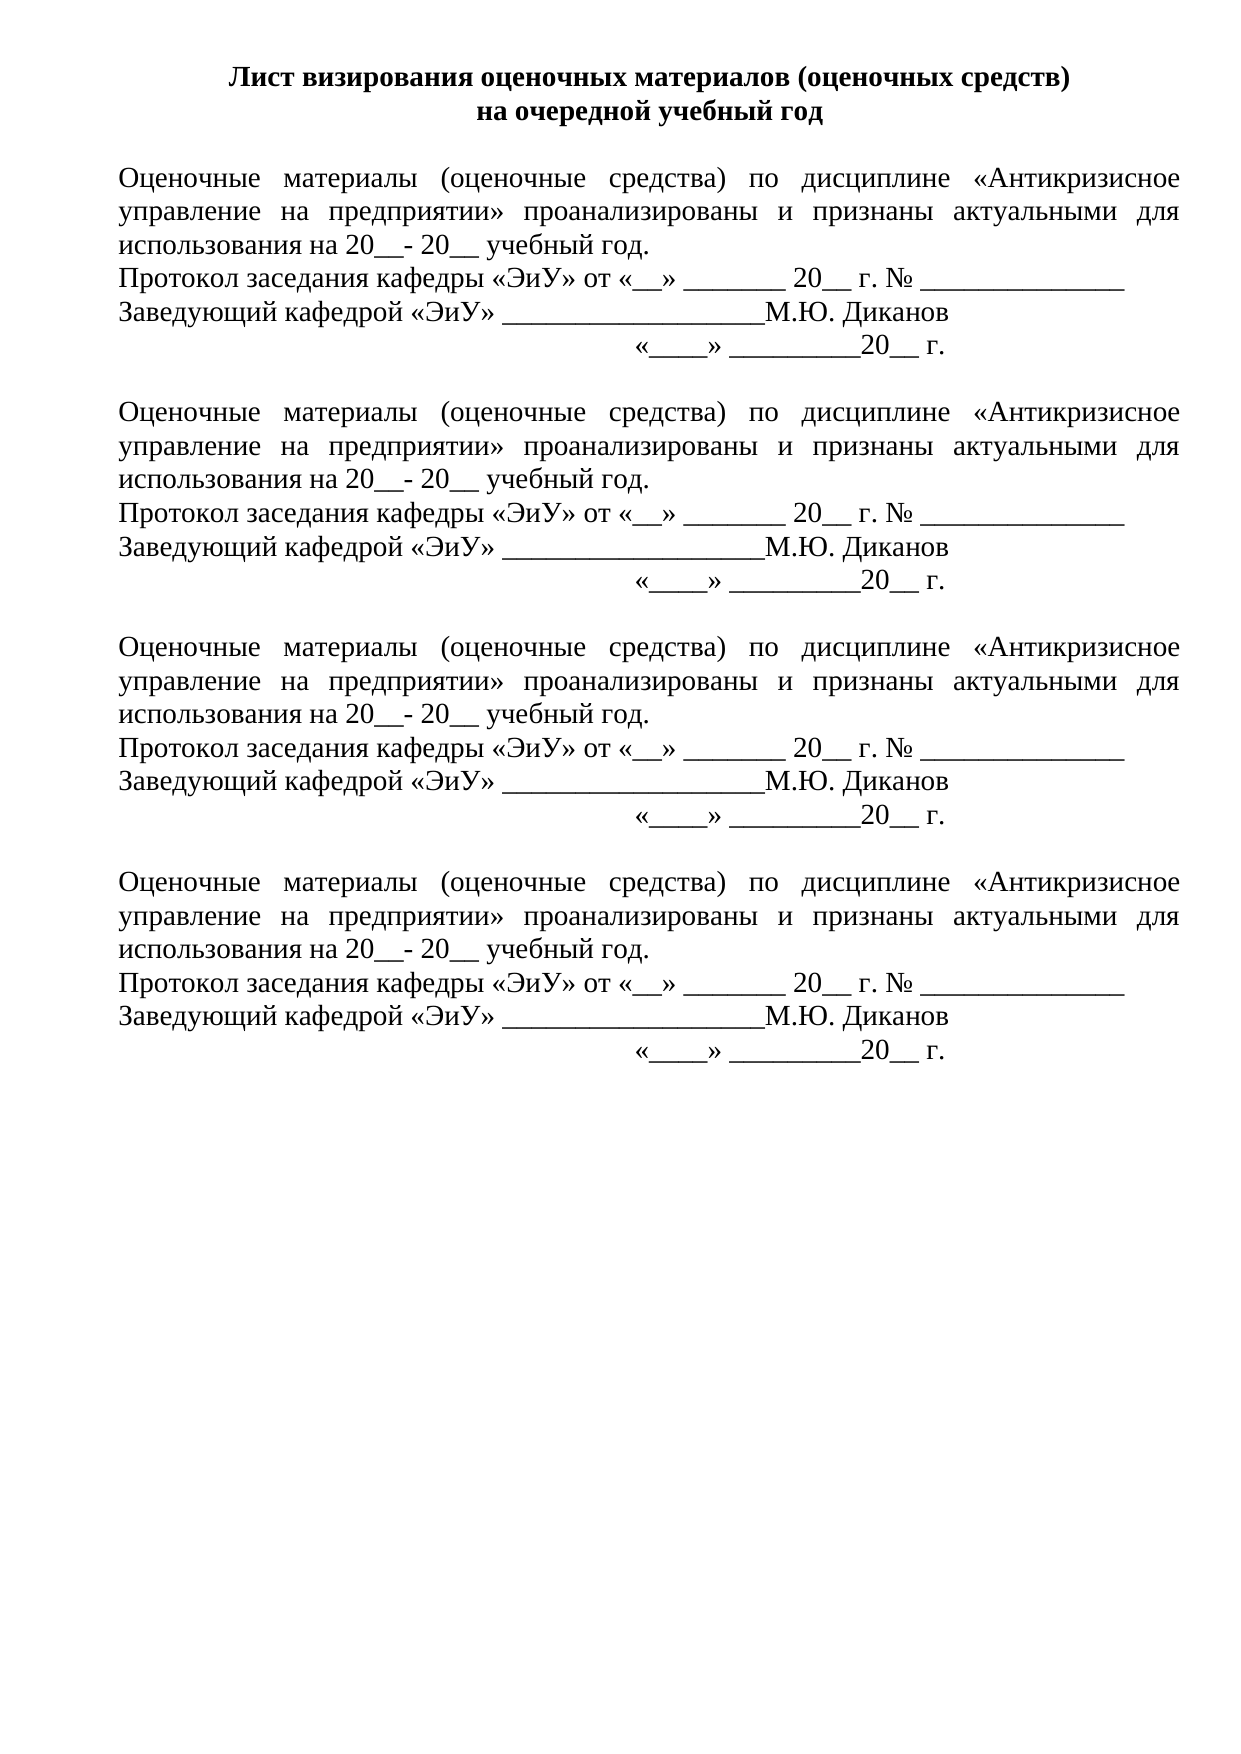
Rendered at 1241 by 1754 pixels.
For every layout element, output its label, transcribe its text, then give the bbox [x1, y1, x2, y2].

text «____» _________20__ г. [561, 562, 1181, 596]
text Лист визирования оценочных материалов (оценочных средств) [118, 59, 1181, 93]
text Заведующий кафедрой «ЭиУ» __________________М.Ю. Диканов [118, 998, 1181, 1032]
text Оценочные материалы (оценочные средства) по дисциплине «Антикризисное управление на предприятии» проанализированы и признаны актуальными для использования на 20__- 20__ учебный год. [118, 864, 1181, 965]
text «____» _________20__ г. [561, 327, 1181, 361]
text Оценочные материалы (оценочные средства) по дисциплине «Антикризисное управление на предприятии» проанализированы и признаны актуальными для использования на 20__- 20__ учебный год. [118, 394, 1181, 495]
text на очередной учебный год [118, 93, 1181, 126]
text Протокол заседания кафедры «ЭиУ» от «__» _______ 20__ г. № ______________ [118, 495, 1181, 529]
text Заведующий кафедрой «ЭиУ» __________________М.Ю. Диканов [118, 294, 1181, 327]
text Заведующий кафедрой «ЭиУ» __________________М.Ю. Диканов [118, 529, 1181, 562]
text «____» _________20__ г. [561, 1032, 1181, 1065]
text Протокол заседания кафедры «ЭиУ» от «__» _______ 20__ г. № ______________ [118, 730, 1181, 763]
text Протокол заседания кафедры «ЭиУ» от «__» _______ 20__ г. № ______________ [118, 260, 1181, 294]
text Оценочные материалы (оценочные средства) по дисциплине «Антикризисное управление на предприятии» проанализированы и признаны актуальными для использования на 20__- 20__ учебный год. [118, 629, 1181, 730]
text «____» _________20__ г. [561, 797, 1181, 831]
text Оценочные материалы (оценочные средства) по дисциплине «Антикризисное управление на предприятии» проанализированы и признаны актуальными для использования на 20__- 20__ учебный год. [118, 160, 1181, 260]
text Заведующий кафедрой «ЭиУ» __________________М.Ю. Диканов [118, 763, 1181, 797]
text Протокол заседания кафедры «ЭиУ» от «__» _______ 20__ г. № ______________ [118, 965, 1181, 998]
